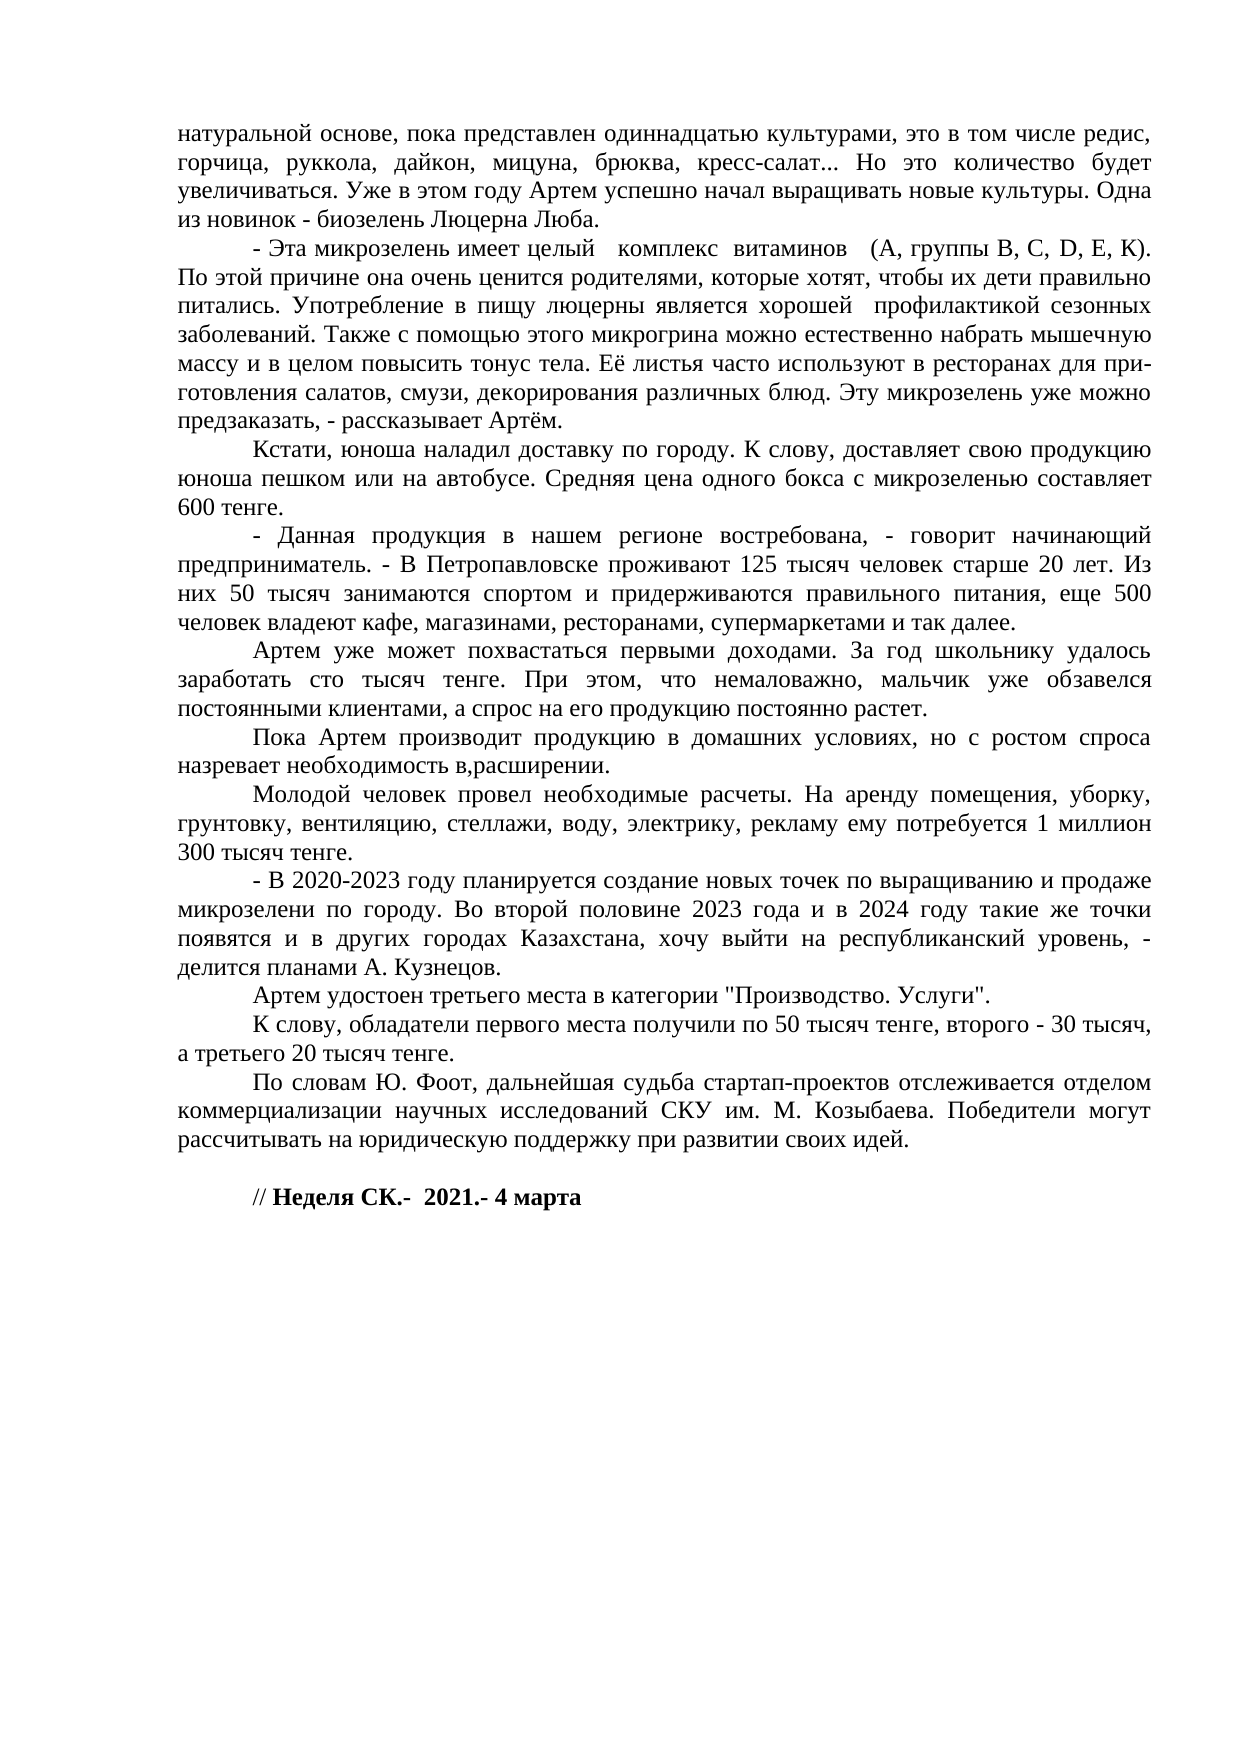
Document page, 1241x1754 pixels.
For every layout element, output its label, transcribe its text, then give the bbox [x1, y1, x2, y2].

text К слову, обладатели первого места получили по 50 тысяч тенге, второго - 30 тысяч, а третьего 20 тысяч тенге. [177, 1009, 1152, 1067]
text Артем удостоен третьего места в категории "Производство. Услуги". [177, 981, 1152, 1009]
text Молодой человек провел необходимые расчеты. На аренду помещения, уборку, грунтовку, вентиляцию, стеллажи, воду, электрику, рекламу ему потребуется 1 миллион 300 тысяч тенге. [177, 779, 1152, 866]
text - В 2020-2023 году планируется создание новых точек по выращиванию и продаже микрозелени по городу. Во второй половине 2023 года и в 2024 году такие же точки появятся и в других городах Казахстана, хочу выйти на республиканский уровень, -делится планами А. Кузнецов. [177, 866, 1152, 981]
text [177, 118, 1152, 233]
text // Неделя СК.- 2021.- 4 марта [177, 1182, 1152, 1211]
text Пока Артем производит продукцию в домашних условиях, но с ростом спроса назревает необходимость в,расширении. [177, 722, 1152, 779]
text Кстати, юноша наладил доставку по городу. К слову, доставляет свою продукцию юноша пешком или на автобусе. Средняя цена одного бокса с микрозеленью составляет 600 тенге. [177, 434, 1152, 521]
text - Эта микрозелень имеет целый комплекс витаминов (А, группы В, С, D, Е, К). По этой причине она очень ценится родителями, которые хотят, чтобы их дети правильно питались. Употребление в пищу люцерны является хорошей профилактикой сезонных заболеваний. Также с помощью этого микрогрина можно естественно набрать мышечную массу и в целом повысить тонус тела. Её листья часто используют в ресторанах для приготовления салатов, смузи, декорирования различных блюд. Эту микрозелень уже можно предзаказать, - рассказывает Артём. [177, 233, 1152, 434]
text - Данная продукция в нашем регионе востребована, - говорит начинающий предприниматель. - В Петропавловске проживают 125 тысяч человек старше 20 лет. Из них 50 тысяч занимаются спортом и придерживаются правильного питания, еще 500 человек владеют кафе, магазинами, ресторанами, супермаркетами и так далее. [177, 521, 1152, 636]
text Артем уже может похвастаться первыми доходами. За год школьнику удалось заработать сто тысяч тенге. При этом, что немаловажно, мальчик уже обзавелся постоянными клиентами, а спрос на его продукцию постоянно растет. [177, 636, 1152, 722]
text По словам Ю. Фоот, дальнейшая судьба стартап-проектов отслеживается отделом коммерциализации научных исследований СКУ им. М. Козыбаева. Победители могут рассчитывать на юридическую поддержку при развитии своих идей. [177, 1067, 1152, 1153]
